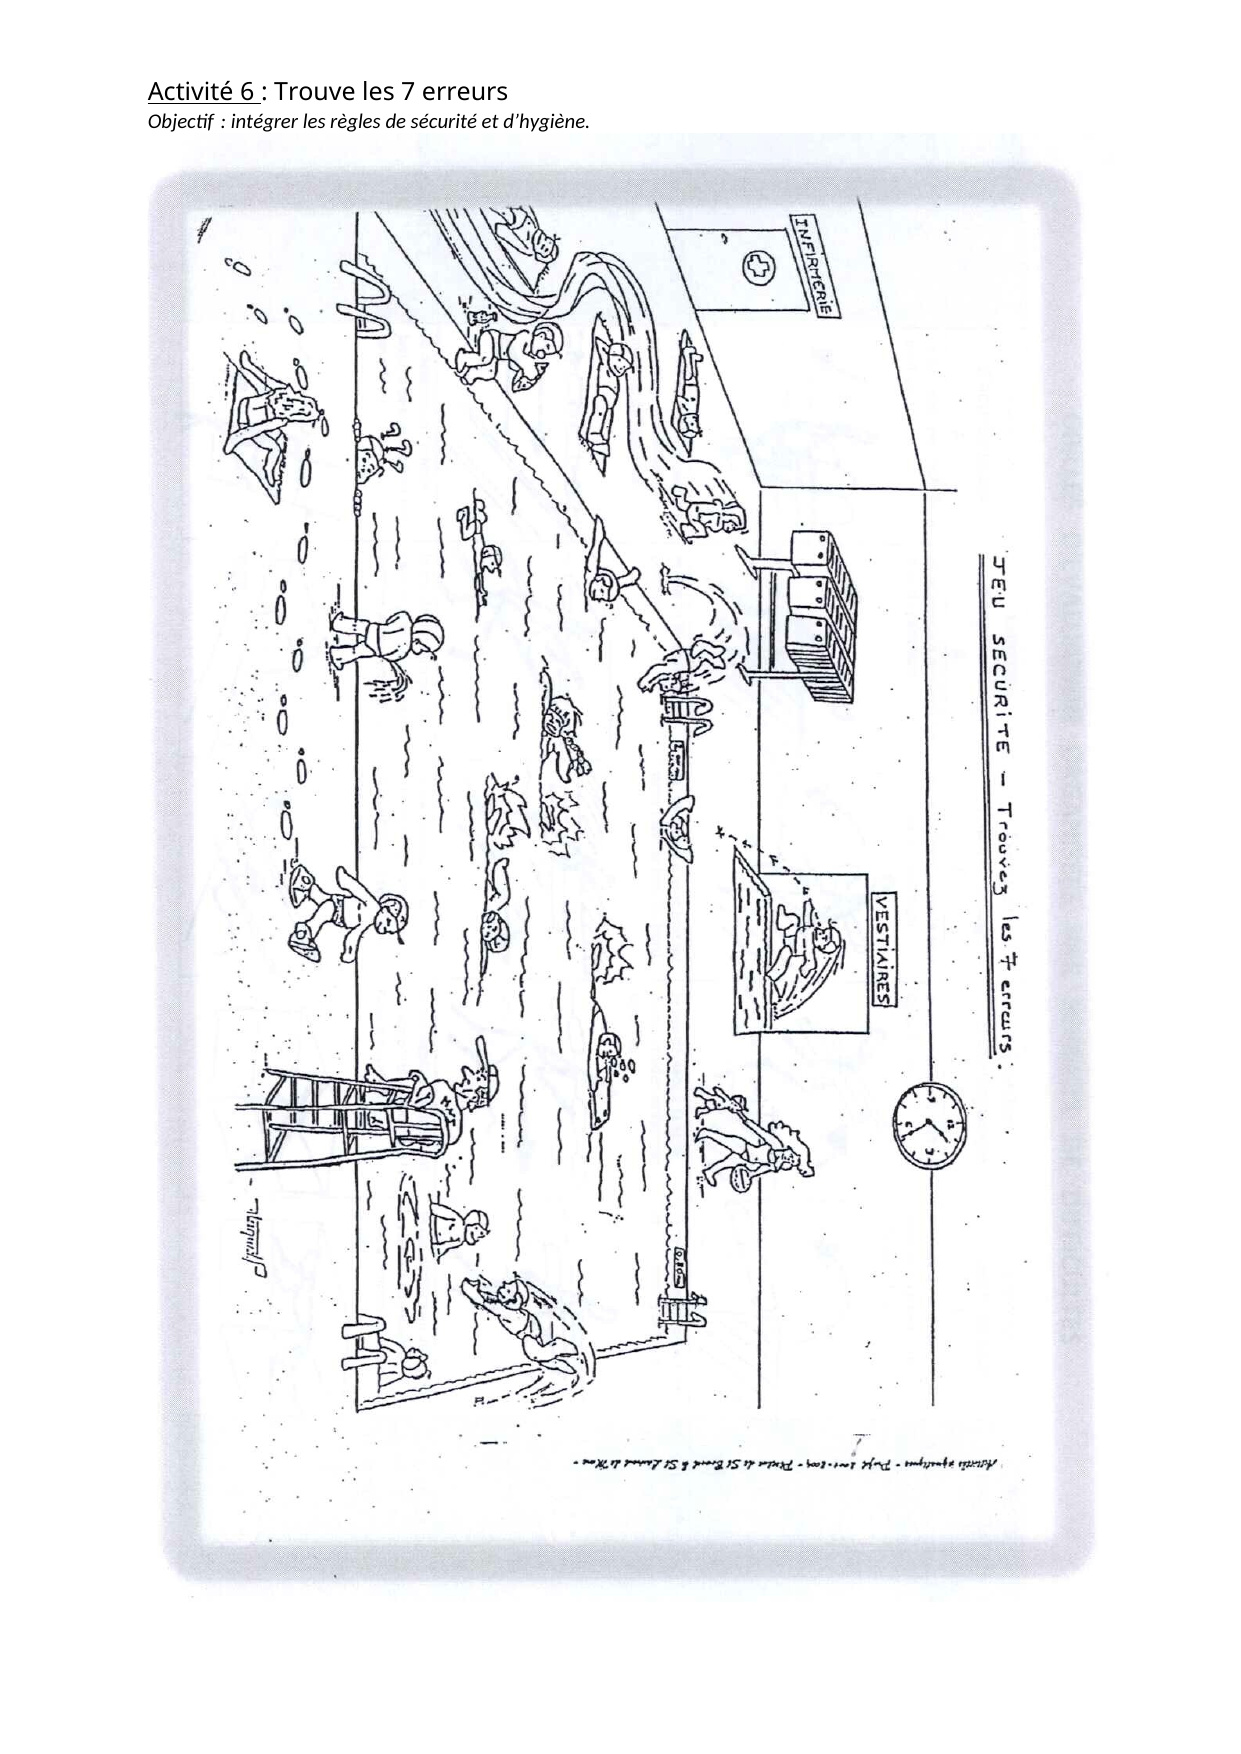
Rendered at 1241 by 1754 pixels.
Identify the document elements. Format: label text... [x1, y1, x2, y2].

picture [147, 133, 1116, 1602]
text Objectif : intégrer les règles de sécurité et d’hygiène. [148, 108, 1092, 133]
text Activité 6 : Trouve les 7 erreurs [148, 74, 1092, 108]
